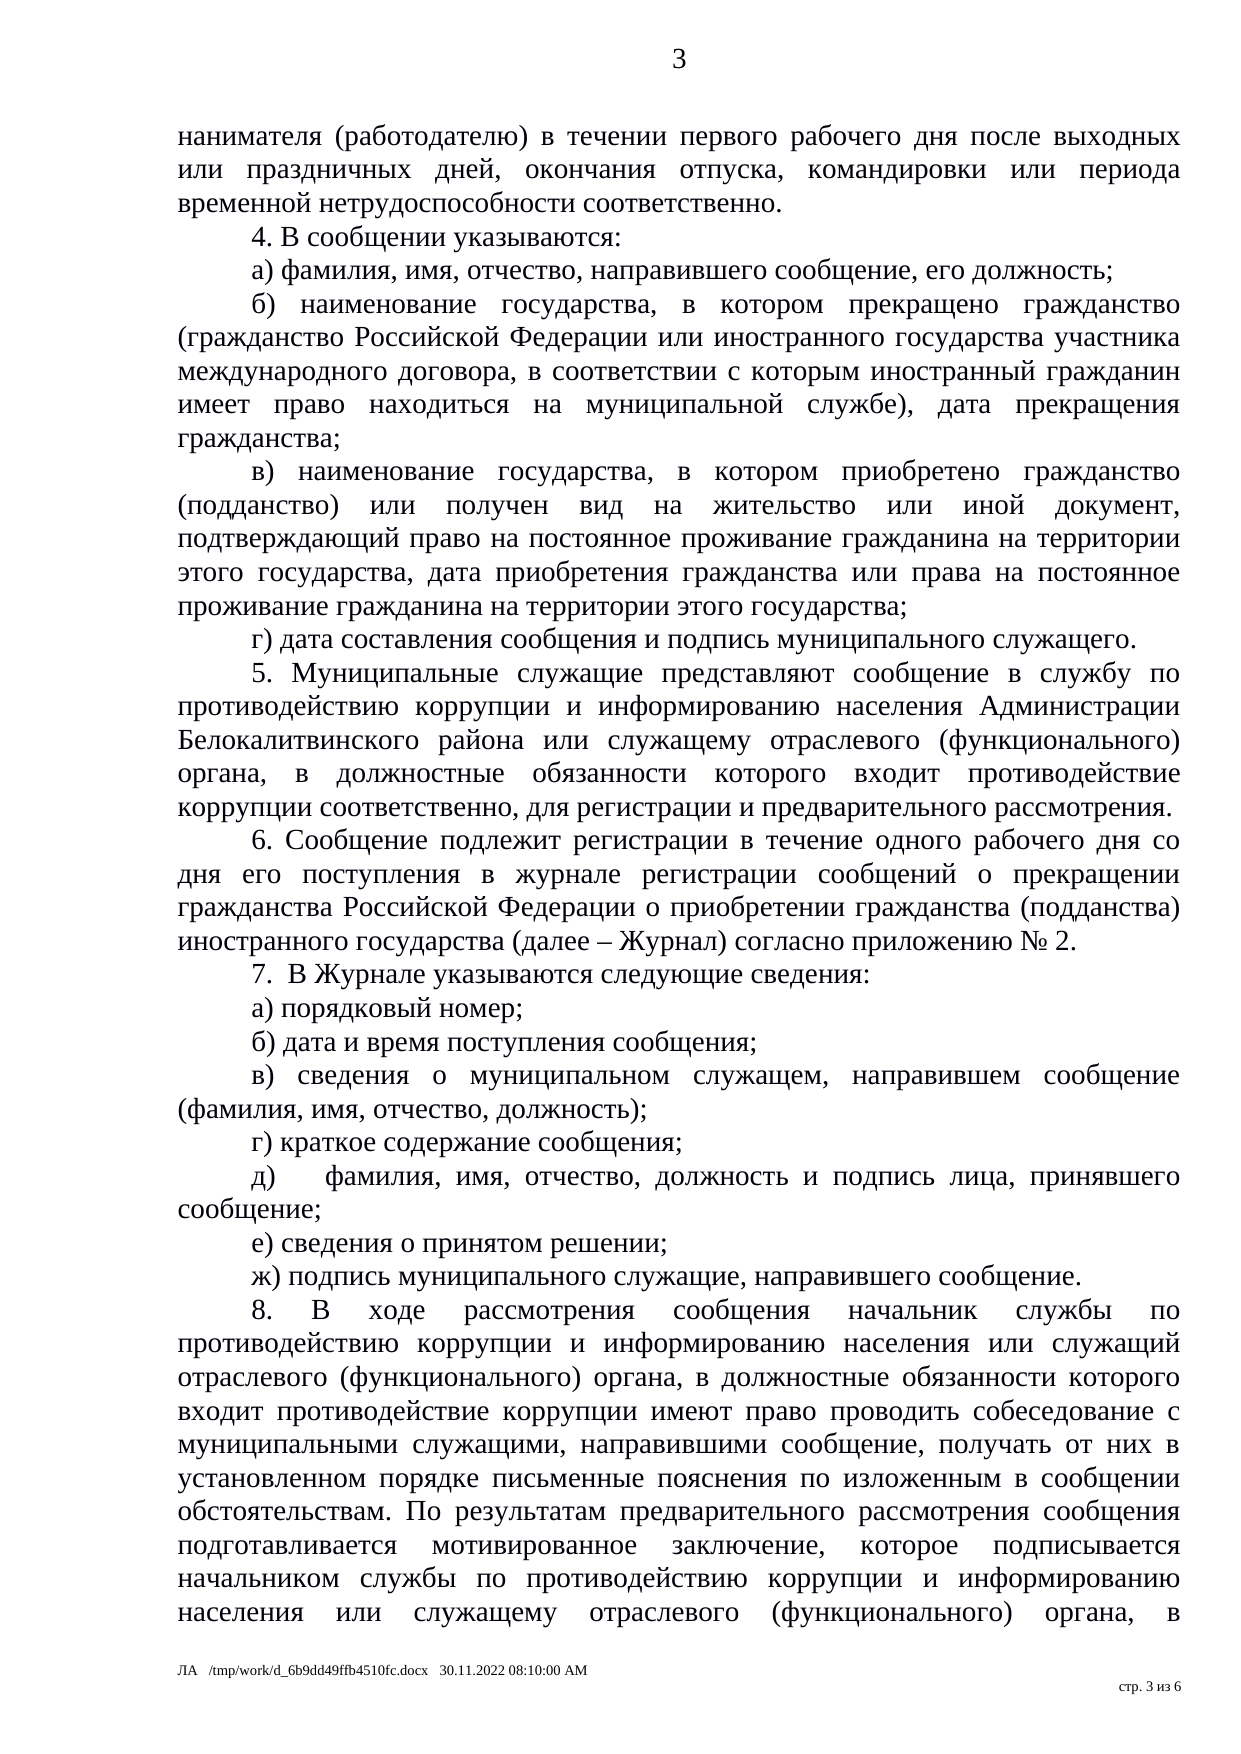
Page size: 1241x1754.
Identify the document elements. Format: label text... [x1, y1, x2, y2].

text ж) подпись муниципального служащие, направившего сообщение. [177, 1258, 1181, 1292]
text в) наименование государства, в котором приобретено гражданство (подданство) или получен вид на жительство или иной документ, подтверждающий право на постоянное проживание гражданина на территории этого государства, дата приобретения гражданства или права на постоянное проживание гражданина на территории этого государства; [177, 453, 1181, 621]
text г) краткое содержание сообщения; [177, 1124, 1181, 1158]
text а) фамилия, имя, отчество, направившего сообщение, его должность; [177, 252, 1181, 286]
text 6. Сообщение подлежит регистрации в течение одного рабочего дня со дня его поступления в журнале регистрации сообщений о прекращении гражданства Российской Федерации о приобретении гражданства (подданства) иностранного государства (далее – Журнал) согласно приложению № 2. [177, 822, 1181, 957]
text 7. В Журнале указываются следующие сведения: [177, 957, 1181, 990]
text 4. В сообщении указываются: [177, 219, 1181, 252]
text г) дата составления сообщения и подпись муниципального служащего. [177, 621, 1181, 655]
text а) порядковый номер; [177, 990, 1181, 1024]
text е) сведения о принятом решении; [177, 1225, 1181, 1258]
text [177, 118, 1181, 219]
text д) фамилия, имя, отчество, должность и подпись лица, принявшего сообщение; [177, 1158, 1181, 1225]
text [177, 1292, 1181, 1627]
text б) дата и время поступления сообщения; [177, 1024, 1181, 1057]
text б) наименование государства, в котором прекращено гражданство (гражданство Российской Федерации или иностранного государства участника международного договора, в соответствии с которым иностранный гражданин имеет право находиться на муниципальной службе), дата прекращения гражданства; [177, 286, 1181, 453]
text 5. Муниципальные служащие представляют сообщение в службу по противодействию коррупции и информированию населения Администрации Белокалитвинского района или служащему отраслевого (функционального) органа, в должностные обязанности которого входит противодействие коррупции соответственно, для регистрации и предварительного рассмотрения. [177, 655, 1181, 822]
text в) сведения о муниципальном служащем, направившем сообщение (фамилия, имя, отчество, должность); [177, 1057, 1181, 1124]
